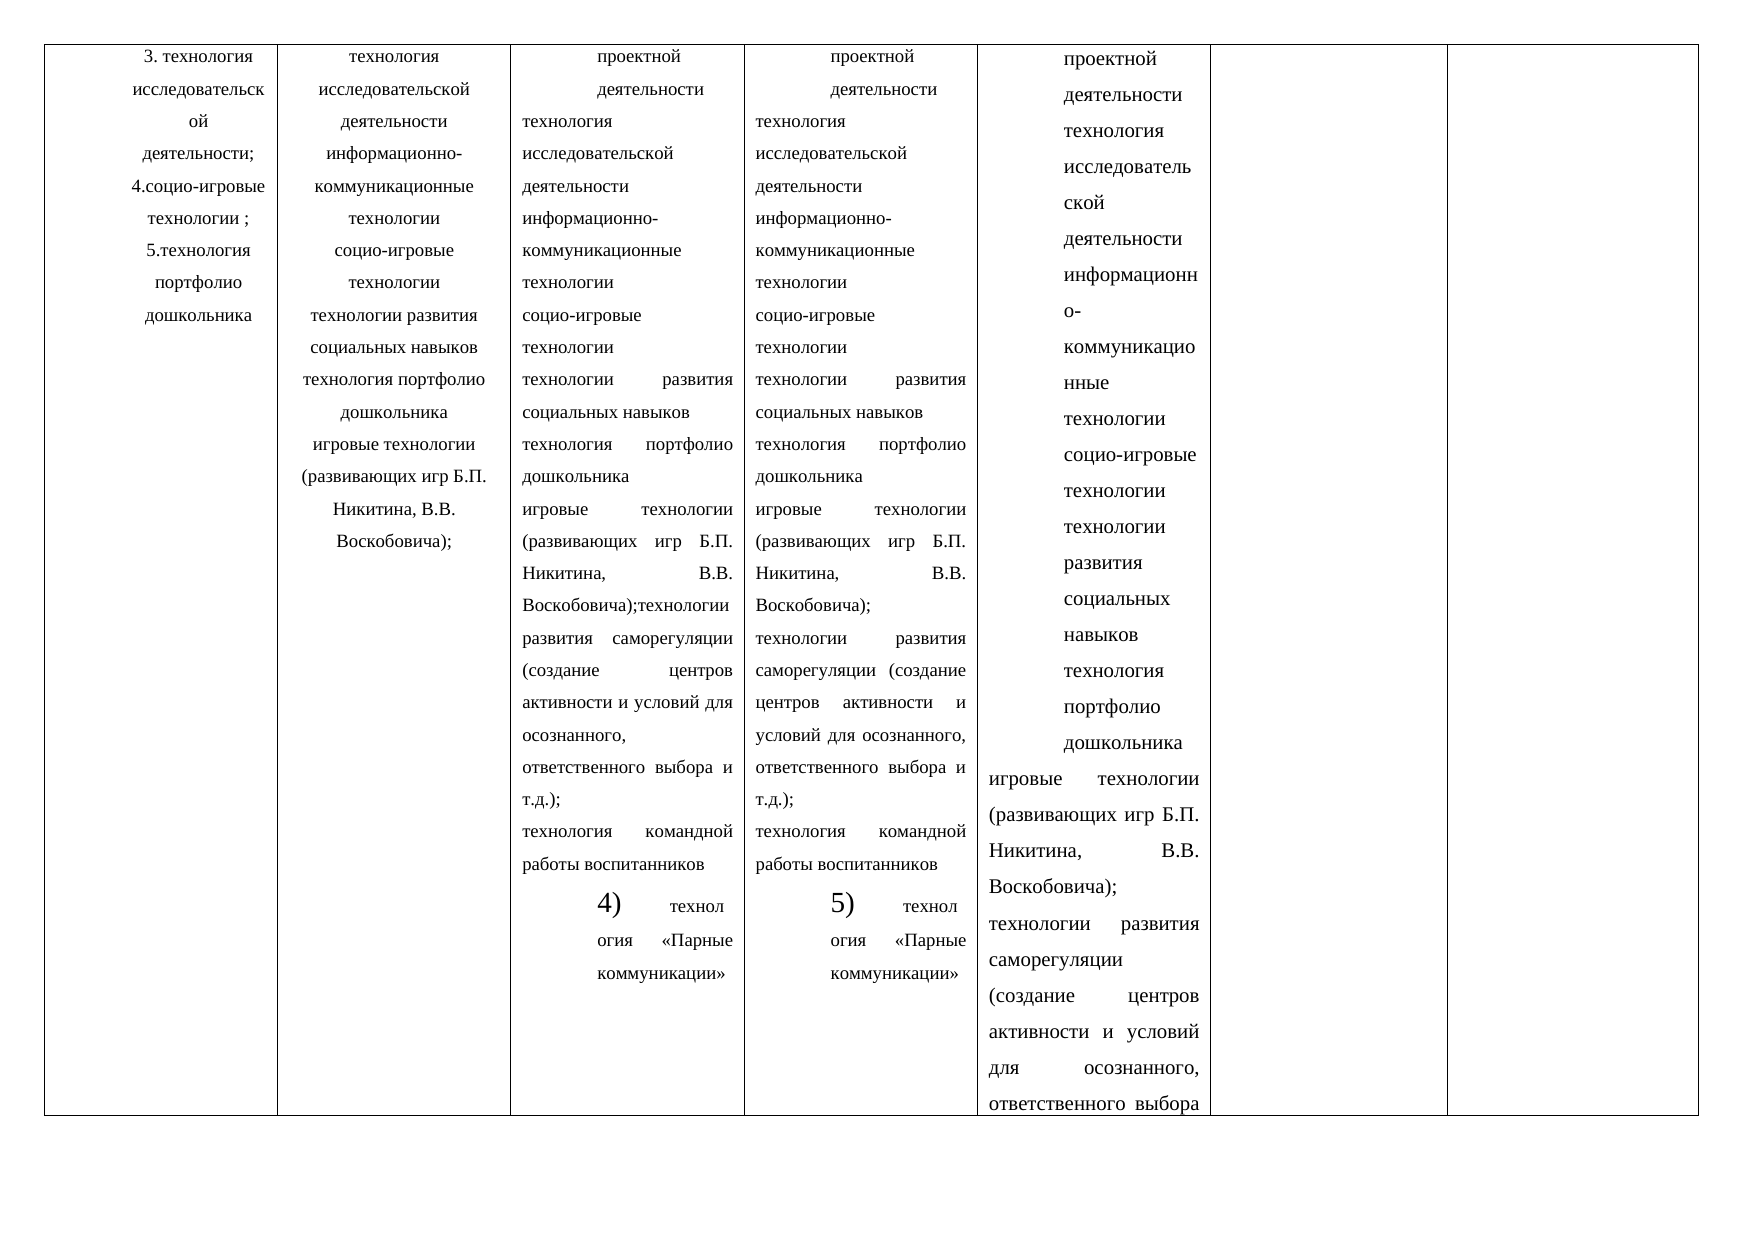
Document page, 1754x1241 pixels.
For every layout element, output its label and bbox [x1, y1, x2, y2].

table_cell [745, 45, 977, 1115]
table_cell [45, 45, 277, 1115]
table_cell [1211, 45, 1447, 1115]
table_cell [978, 45, 1210, 1115]
table_cell [511, 45, 744, 1115]
table_cell [1448, 45, 1698, 1115]
table_cell [278, 45, 510, 1115]
